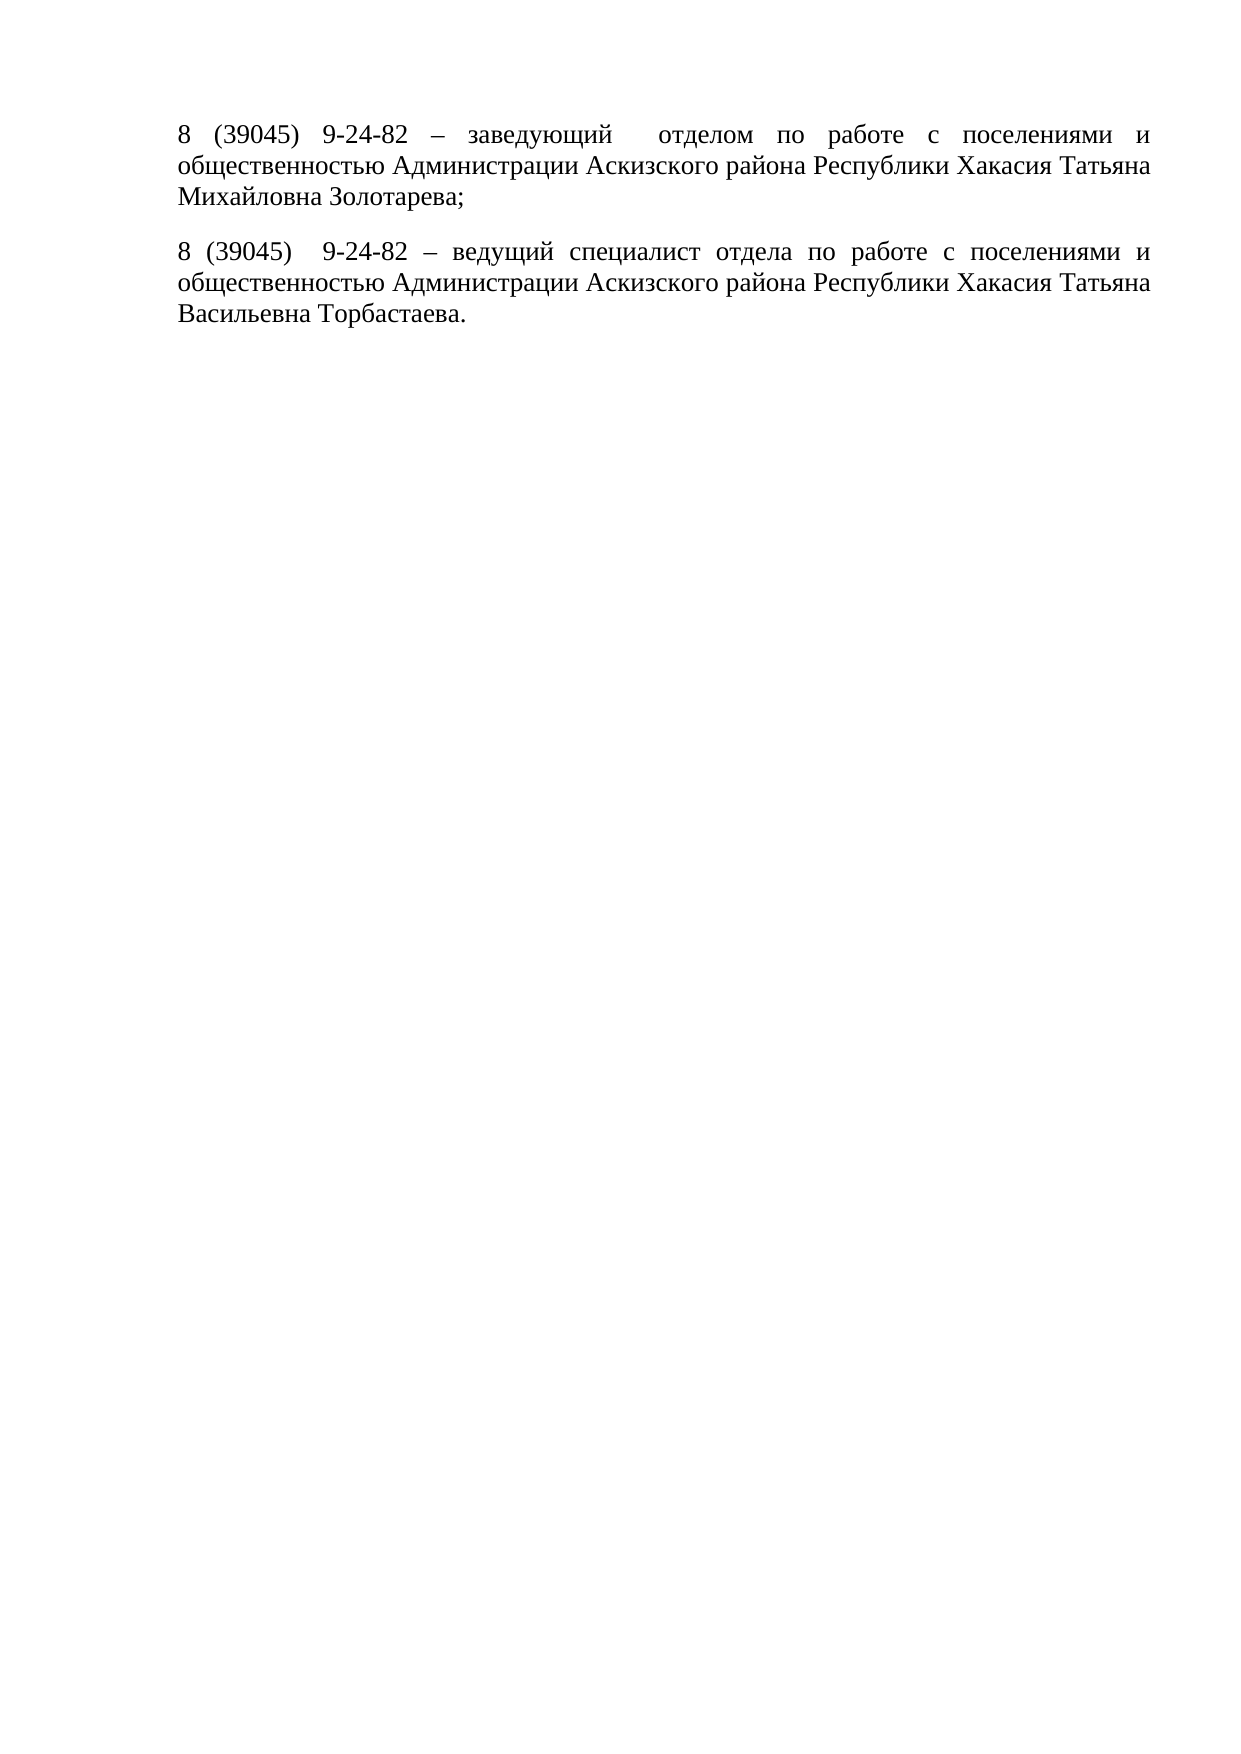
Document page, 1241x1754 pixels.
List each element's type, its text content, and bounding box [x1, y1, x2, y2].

text 8 (39045) 9-24-82 – ведущий специалист отдела по работе с поселениями и общественностью Администрации Аскизского района Республики Хакасия Татьяна Васильевна Торбастаева. [177, 235, 1152, 328]
text 8 (39045) 9-24-82 – заведующий отделом по работе с поселениями и общественностью Администрации Аскизского района Республики Хакасия Татьяна Михайловна Золотарева; [177, 118, 1152, 212]
